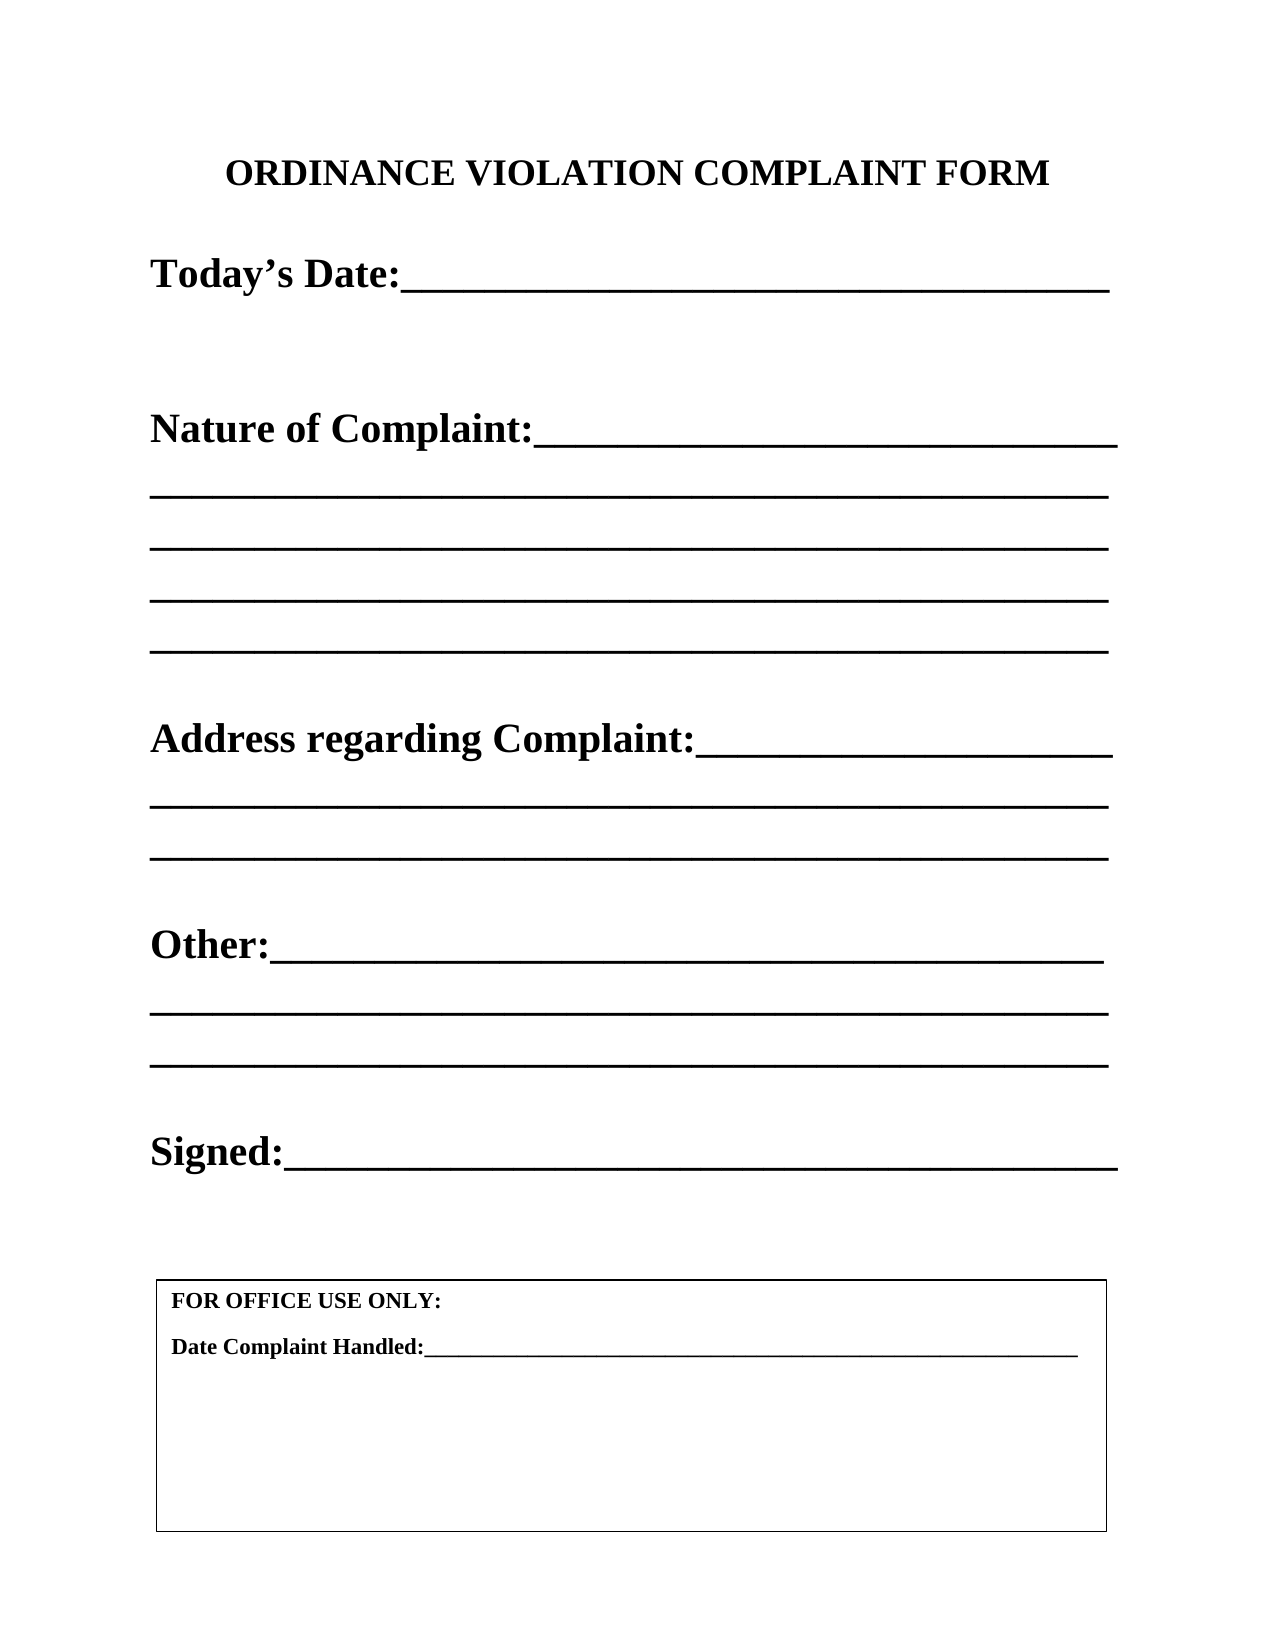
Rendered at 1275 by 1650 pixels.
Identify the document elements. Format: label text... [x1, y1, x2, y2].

text Address regarding Complaint:____________________ [150, 713, 1125, 761]
text Signed:________________________________________ [150, 1127, 1125, 1174]
text ________________________________________________________________________________________________________________________________________________________________________________________ [150, 455, 1125, 658]
text Today’s Date:__________________________________ [150, 248, 1125, 296]
text Other:________________________________________ [150, 920, 1125, 968]
text ORDINANCE VIOLATION COMPLAINT FORM [150, 150, 1125, 193]
text Nature of Complaint:____________________________ [150, 403, 1125, 451]
text ____________________________________________________________________________________________ [150, 972, 1125, 1071]
text ____________________________________________________________________________________________ [150, 765, 1125, 864]
